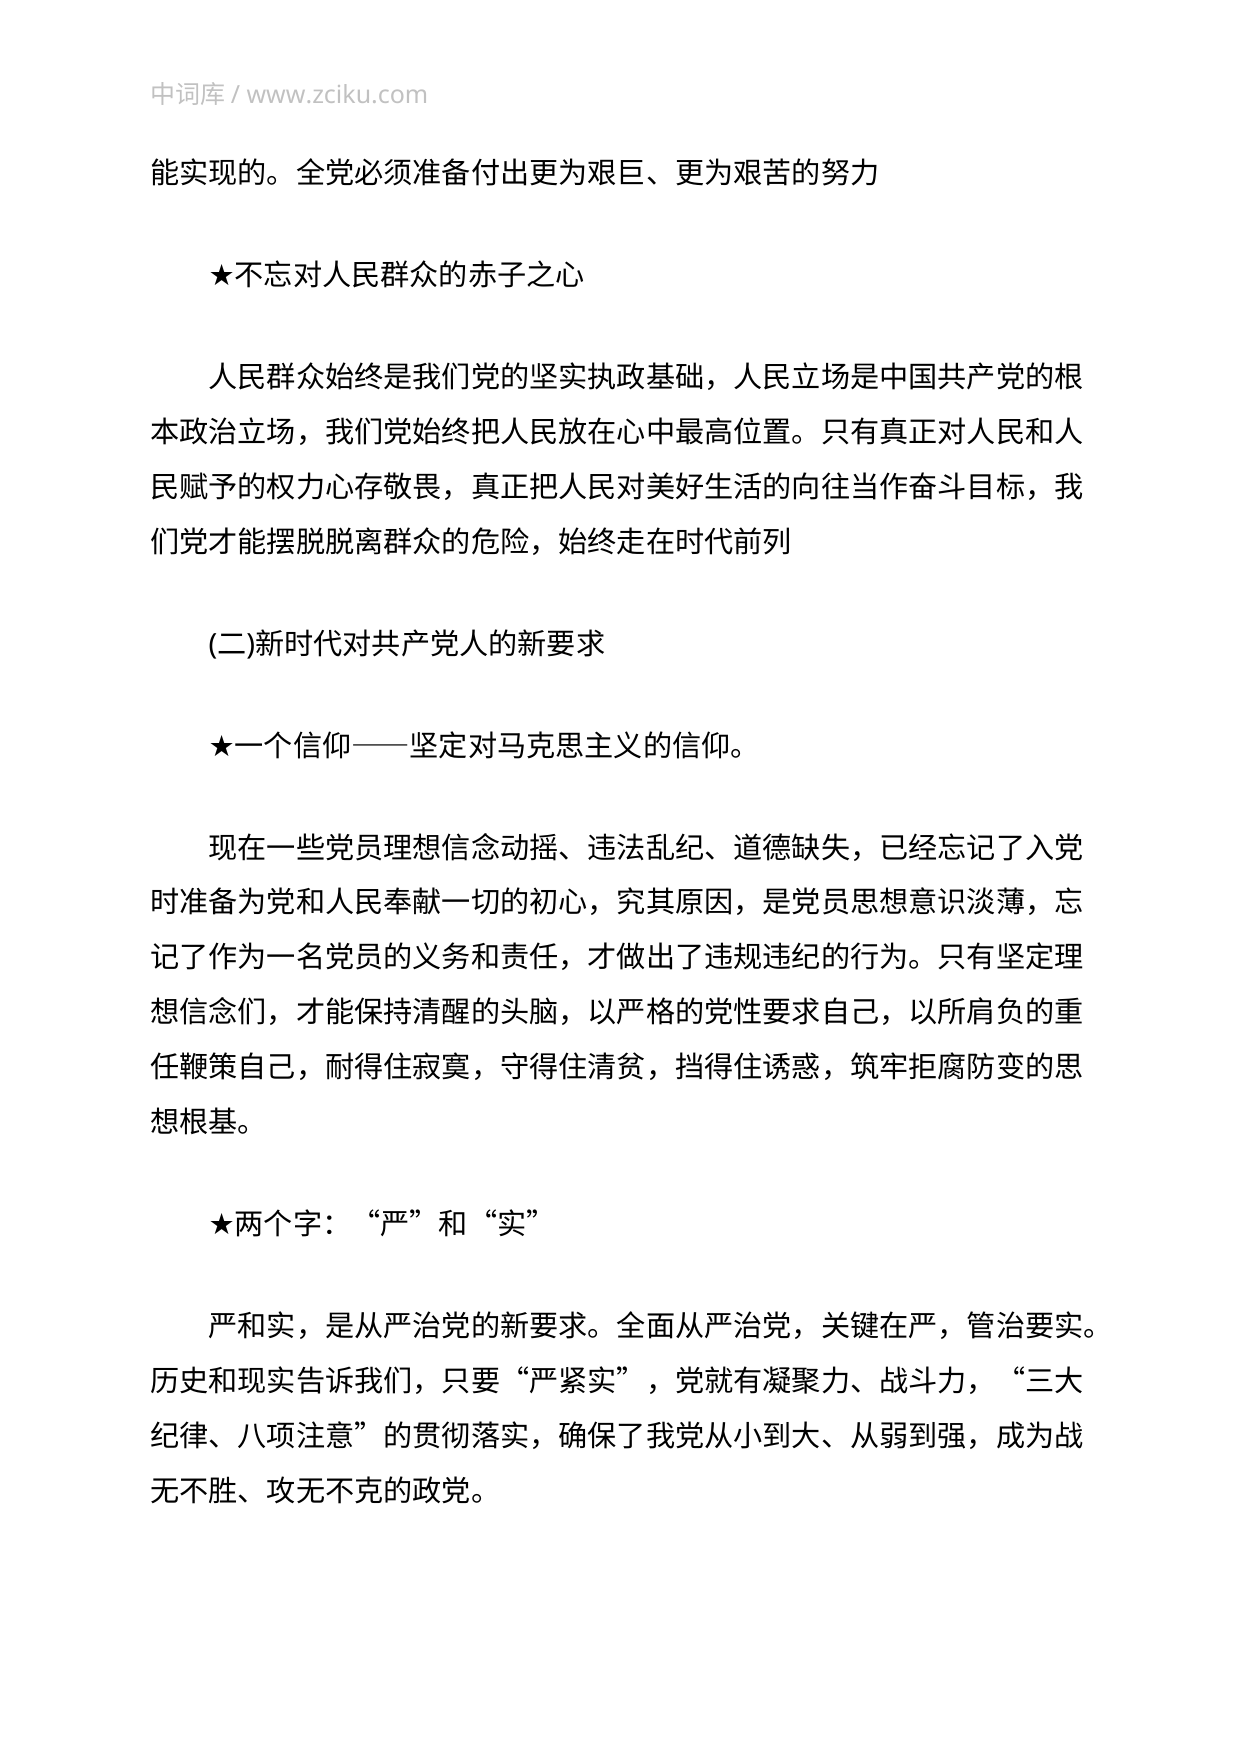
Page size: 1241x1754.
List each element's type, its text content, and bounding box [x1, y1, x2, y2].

text 人民群众始终是我们党的坚实执政基础，人民立场是中国共产党的根本政治立场，我们党始终把人民放在心中最高位置。只有真正对人民和人民赋予的权力心存敬畏，真正把人民对美好生活的向往当作奋斗目标，我们党才能摆脱脱离群众的危险，始终走在时代前列 [150, 354, 1090, 561]
text ★一个信仰——坚定对马克思主义的信仰。 [150, 722, 1090, 764]
text ★两个字：“严”和“实” [150, 1200, 1090, 1243]
text 现在一些党员理想信念动摇、违法乱纪、道德缺失，已经忘记了入党时准备为党和人民奉献一切的初心，究其原因，是党员思想意识淡薄，忘记了作为一名党员的义务和责任，才做出了违规违纪的行为。只有坚定理想信念们，才能保持清醒的头脑，以严格的党性要求自己，以所肩负的重任鞭策自己，耐得住寂寞，守得住清贫，挡得住诱惑，筑牢拒腐防变的思想根基。 [150, 824, 1090, 1141]
text ★不忘对人民群众的赤子之心 [150, 252, 1090, 294]
text 严和实，是从严治党的新要求。全面从严治党，关键在严，管治要实。历史和现实告诉我们，只要“严紧实”，党就有凝聚力、战斗力，“三大纪律、八项注意”的贯彻落实，确保了我党从小到大、从弱到强，成为战无不胜、攻无不克的政党。 [150, 1302, 1090, 1509]
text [150, 150, 1090, 192]
text (二)新时代对共产党人的新要求 [150, 620, 1090, 663]
